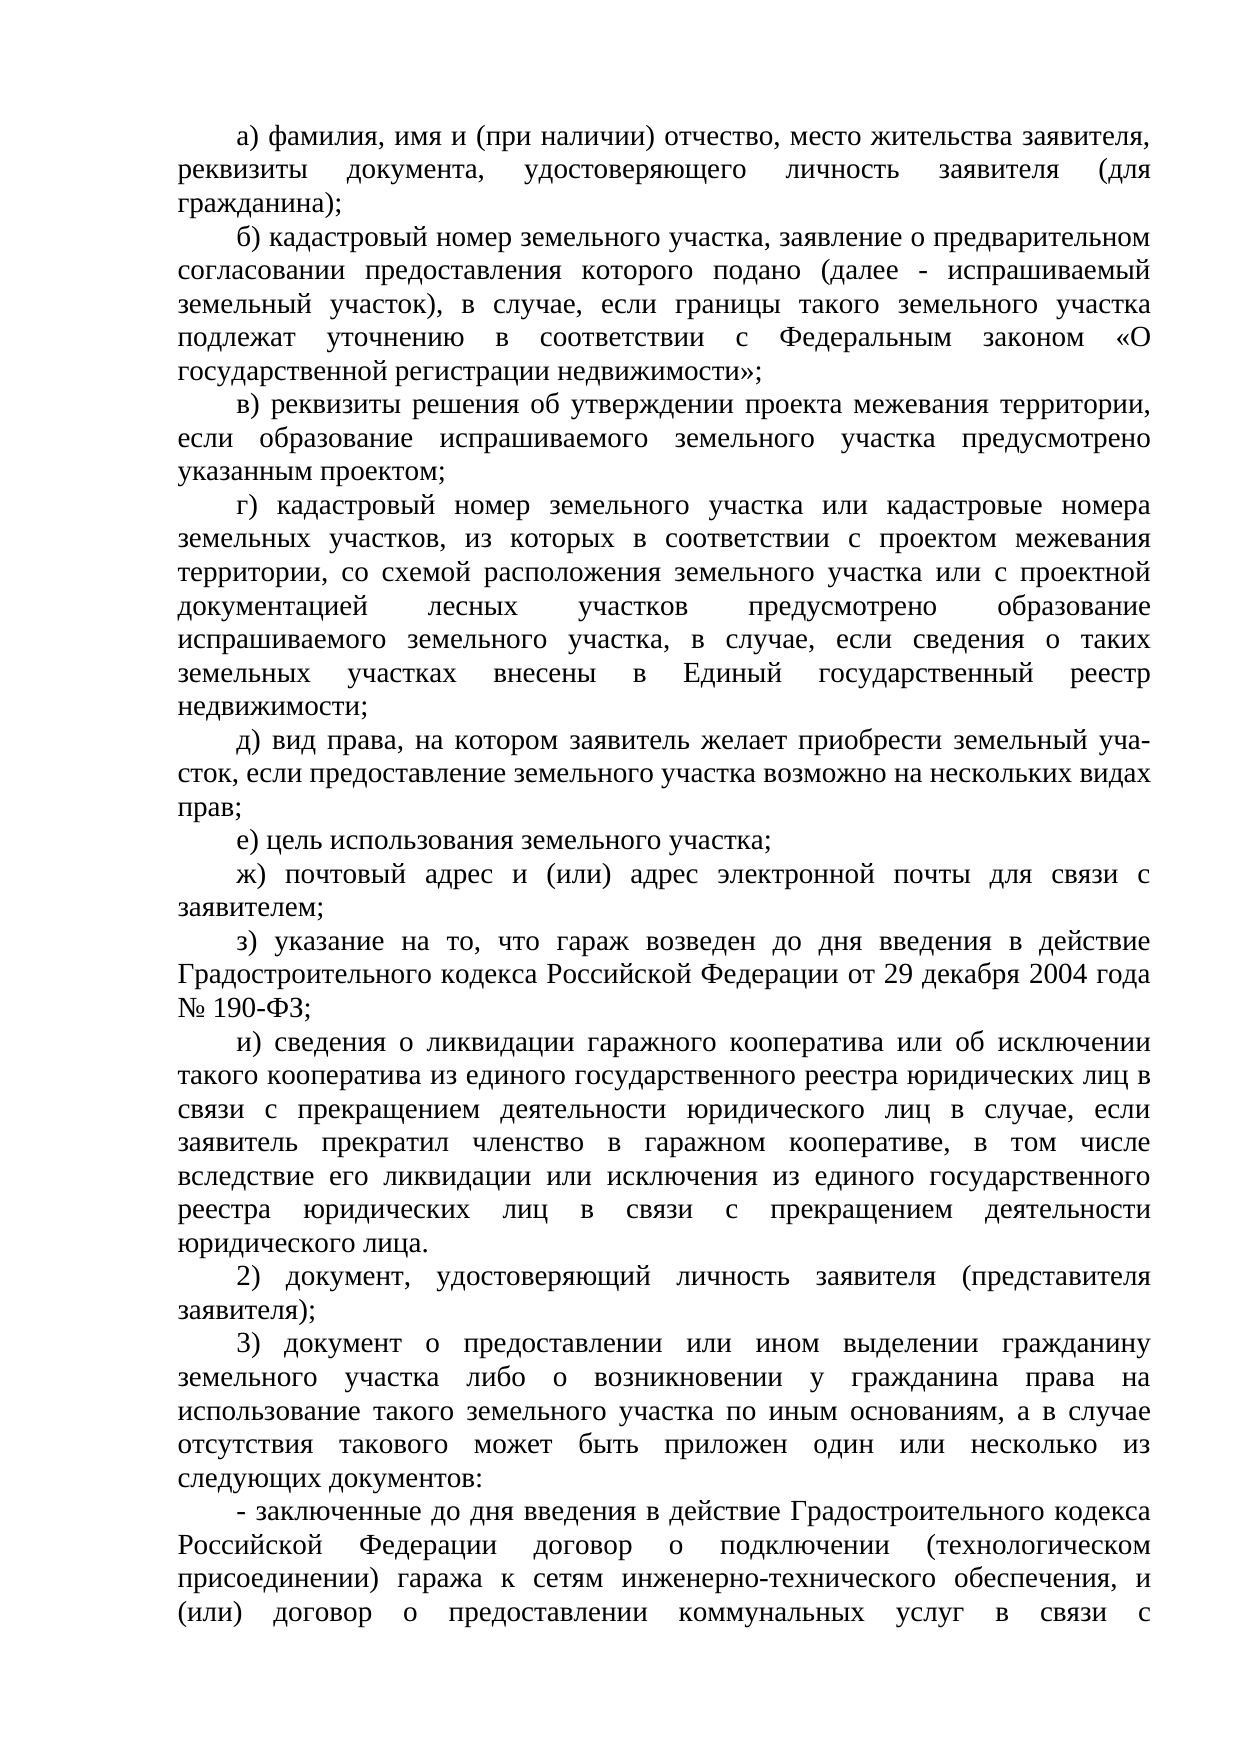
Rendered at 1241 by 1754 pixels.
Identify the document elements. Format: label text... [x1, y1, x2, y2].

text а) фамилия, имя и (при наличии) отчество, место жительства заявителя, реквизиты документа, удостоверяющего личность заявителя (для гражданина); [177, 118, 1152, 219]
text г) кадастровый номер земельного участка или кадастровые номера земельных участков, из которых в соответствии с проектом межевания территории, со схемой расположения земельного участка или с проектной документацией лесных участков предусмотрено образование испрашиваемого земельного участка, в случае, если сведения о таких земельных участках внесены в Единый государственный реестр недвижимости; [177, 487, 1152, 722]
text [177, 1493, 1152, 1627]
text и) сведения о ликвидации гаражного кооператива или об исключении такого кооператива из единого государственного реестра юридических лиц в связи с прекращением деятельности юридического лиц в случае, если заявитель прекратил членство в гаражном кооперативе, в том числе вследствие его ликвидации или исключения из единого государственного реестра юридических лиц в связи с прекращением деятельности юридического лица. [177, 1024, 1152, 1258]
text д) вид права, на котором заявитель желает приобрести земельный уча-сток, если предоставление земельного участка возможно на нескольких видах прав; [177, 722, 1152, 822]
text 2) документ, удостоверяющий личность заявителя (представителя заявителя); [177, 1258, 1152, 1326]
text ж) почтовый адрес и (или) адрес электронной почты для связи с заявителем; [177, 856, 1152, 923]
text е) цель использования земельного участка; [177, 822, 1152, 856]
text з) указание на то, что гараж возведен до дня введения в действие Градостроительного кодекса Российской Федерации от 29 декабря 2004 года № 190-ФЗ; [177, 923, 1152, 1024]
text б) кадастровый номер земельного участка, заявление о предварительном согласовании предоставления которого подано (далее - испрашиваемый земельный участок), в случае, если границы такого земельного участка подлежат уточнению в соответствии с Федеральным законом «О государственной регистрации недвижимости»; [177, 219, 1152, 386]
text 3) документ о предоставлении или ином выделении гражданину земельного участка либо о возникновении у гражданина права на использование такого земельного участка по иным основаниям, а в случае отсутствия такового может быть приложен один или несколько из следующих документов: [177, 1326, 1152, 1493]
text в) реквизиты решения об утверждении проекта межевания территории, если образование испрашиваемого земельного участка предусмотрено указанным проектом; [177, 386, 1152, 487]
